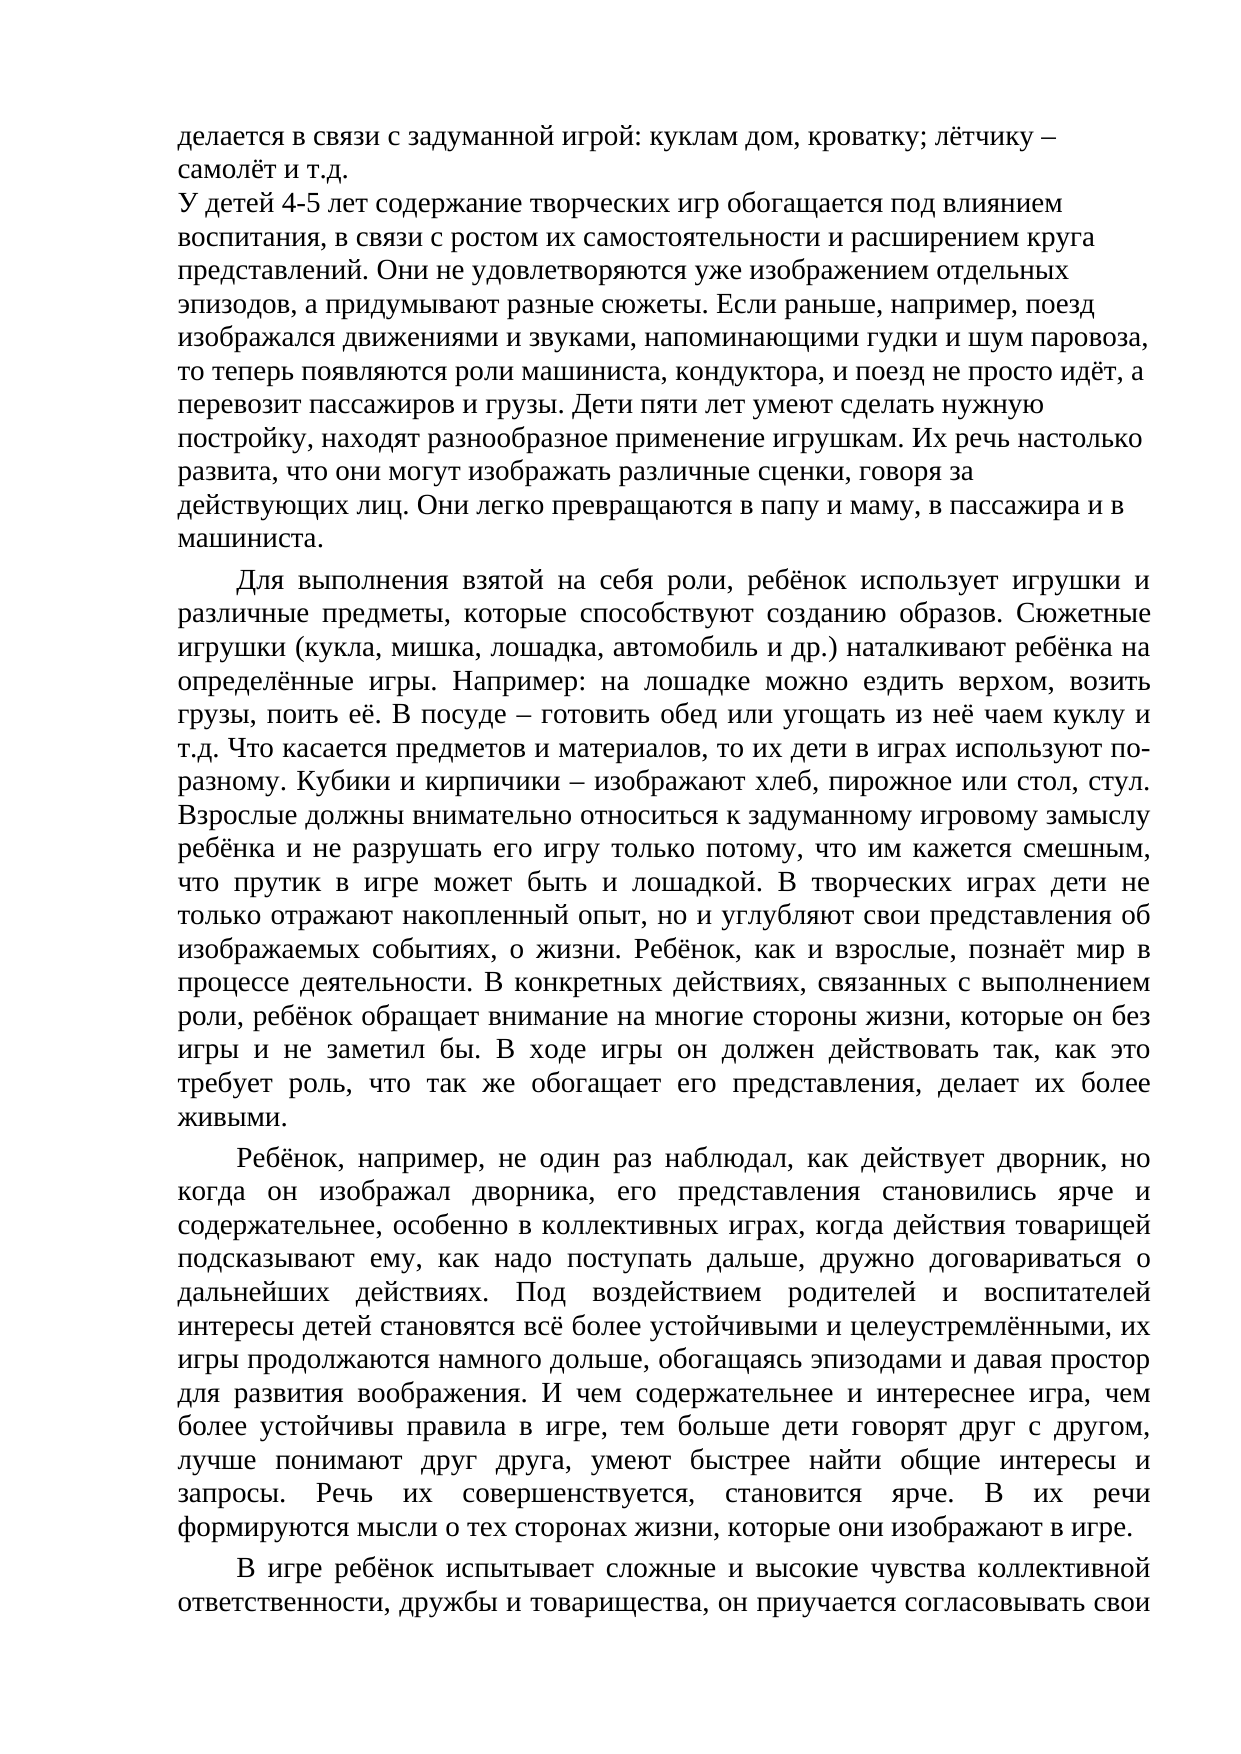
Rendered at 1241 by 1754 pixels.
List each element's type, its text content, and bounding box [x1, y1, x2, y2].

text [177, 1550, 1152, 1617]
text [177, 118, 1152, 554]
text Для выполнения взятой на себя роли, ребёнок использует игрушки и различные предметы, которые способствуют созданию образов. Сюжетные игрушки (кукла, мишка, лошадка, автомобиль и др.) наталкивают ребёнка на определённые игры. Например: на лошадке можно ездить верхом, возить грузы, поить её. В посуде – готовить обед или угощать из неё чаем куклу и т.д. Что касается предметов и материалов, то их дети в играх используют по-разному. Кубики и кирпичики – изображают хлеб, пирожное или стол, стул. Взрослые должны внимательно относиться к задуманному игровому замыслу ребёнка и не разрушать его игру только потому, что им кажется смешным, что прутик в игре может быть и лошадкой. В творческих играх дети не только отражают накопленный опыт, но и углубляют свои представления об изображаемых событиях, о жизни. Ребёнок, как и взрослые, познаёт мир в процессе деятельности. В конкретных действиях, связанных с выполнением роли, ребёнок обращает внимание на многие стороны жизни, которые он без игры и не заметил бы. В ходе игры он должен действовать так, как это требует роль, что так же обогащает его представления, делает их более живыми. [177, 562, 1152, 1132]
text Ребёнок, например, не один раз наблюдал, как действует дворник, но когда он изображал дворника, его представления становились ярче и содержательнее, особенно в коллективных играх, когда действия товарищей подсказывают ему, как надо поступать дальше, дружно договариваться о дальнейших действиях. Под воздействием родителей и воспитателей интересы детей становятся всё более устойчивыми и целеустремлёнными, их игры продолжаются намного дольше, обогащаясь эпизодами и давая простор для развития воображения. И чем содержательнее и интереснее игра, чем более устойчивы правила в игре, тем больше дети говорят друг с другом, лучше понимают друг друга, умеют быстрее найти общие интересы и запросы. Речь их совершенствуется, становится ярче. В их речи формируются мысли о тех сторонах жизни, которые они изображают в игре. [177, 1140, 1152, 1542]
